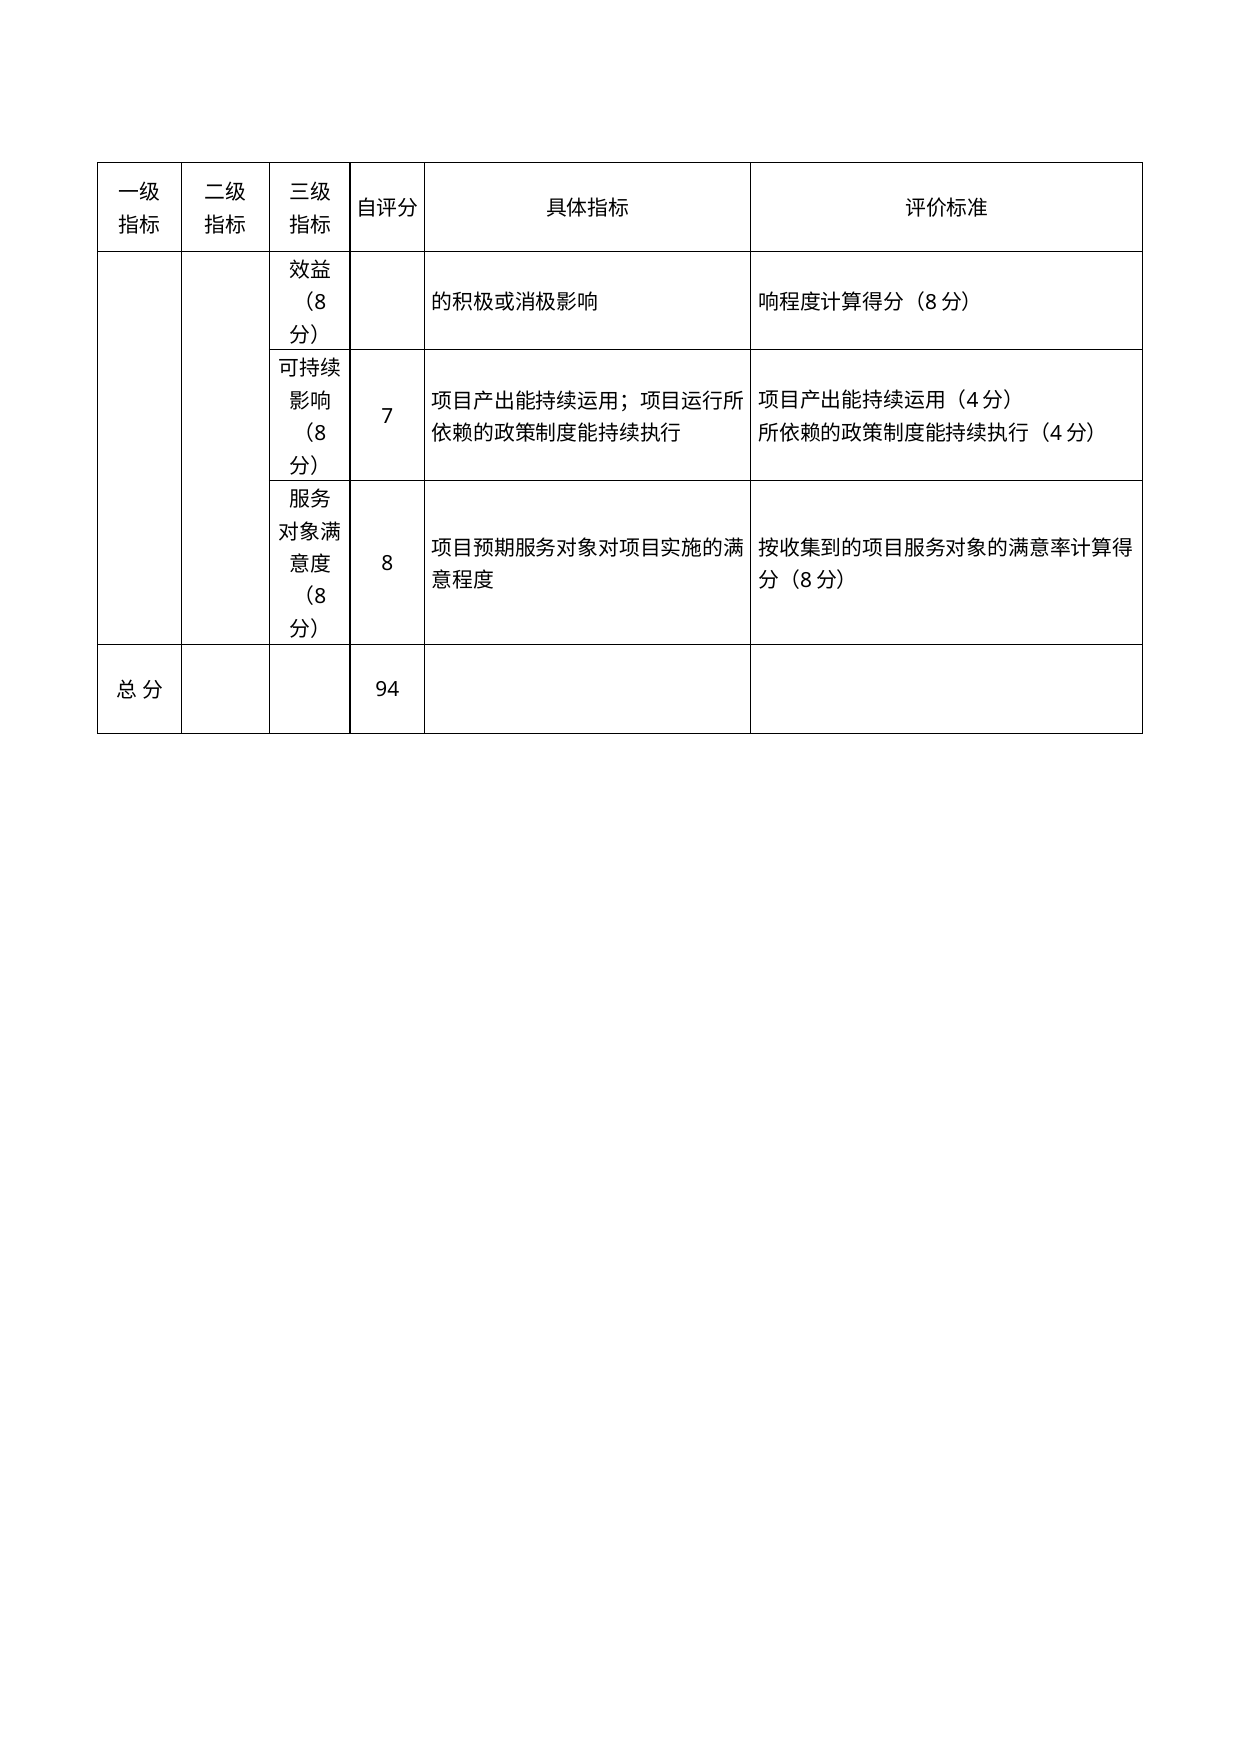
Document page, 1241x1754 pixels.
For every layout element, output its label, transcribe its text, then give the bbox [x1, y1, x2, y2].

table_cell [425, 645, 750, 732]
table_cell 服务 对象满意度 （8分） [270, 481, 349, 644]
table_cell 总 分 [98, 645, 181, 732]
table_cell 7 [351, 350, 424, 480]
table_cell [270, 645, 349, 732]
table_cell 环境 效益 （8分） [270, 252, 349, 349]
table_cell 8 [351, 252, 424, 349]
table_cell 项目预期服务对象对项目实施的满意程度 [425, 481, 750, 644]
table_header 自评分 [351, 163, 424, 251]
table_cell 根据项目实际，标识对环境所产生的积极或消极影响 [425, 252, 750, 349]
table_header 具体指标 [425, 163, 750, 251]
table_cell 按收集到的项目服务对象的满意率计算得分（8分） [751, 481, 1142, 644]
table_cell [751, 645, 1142, 732]
table_cell 可持续影响 （8分） [270, 350, 349, 480]
table_cell 94 [351, 645, 424, 732]
table_cell 对照绩效目标，按对环境所产生的实际影响程度计算得分（8分） [751, 252, 1142, 349]
table_cell [182, 645, 269, 732]
table_header 一级 指标 [98, 163, 181, 251]
table_cell 8 [351, 481, 424, 644]
table_cell 项目产出能持续运用（4分） 所依赖的政策制度能持续执行（4分） [751, 350, 1142, 480]
table_header 评价标准 [751, 163, 1142, 251]
table_header 二级 指标 [182, 163, 269, 251]
table_header 三级 指标 [270, 163, 349, 251]
table_cell 项目产出能持续运用；项目运行所依赖的政策制度能持续执行 [425, 350, 750, 480]
